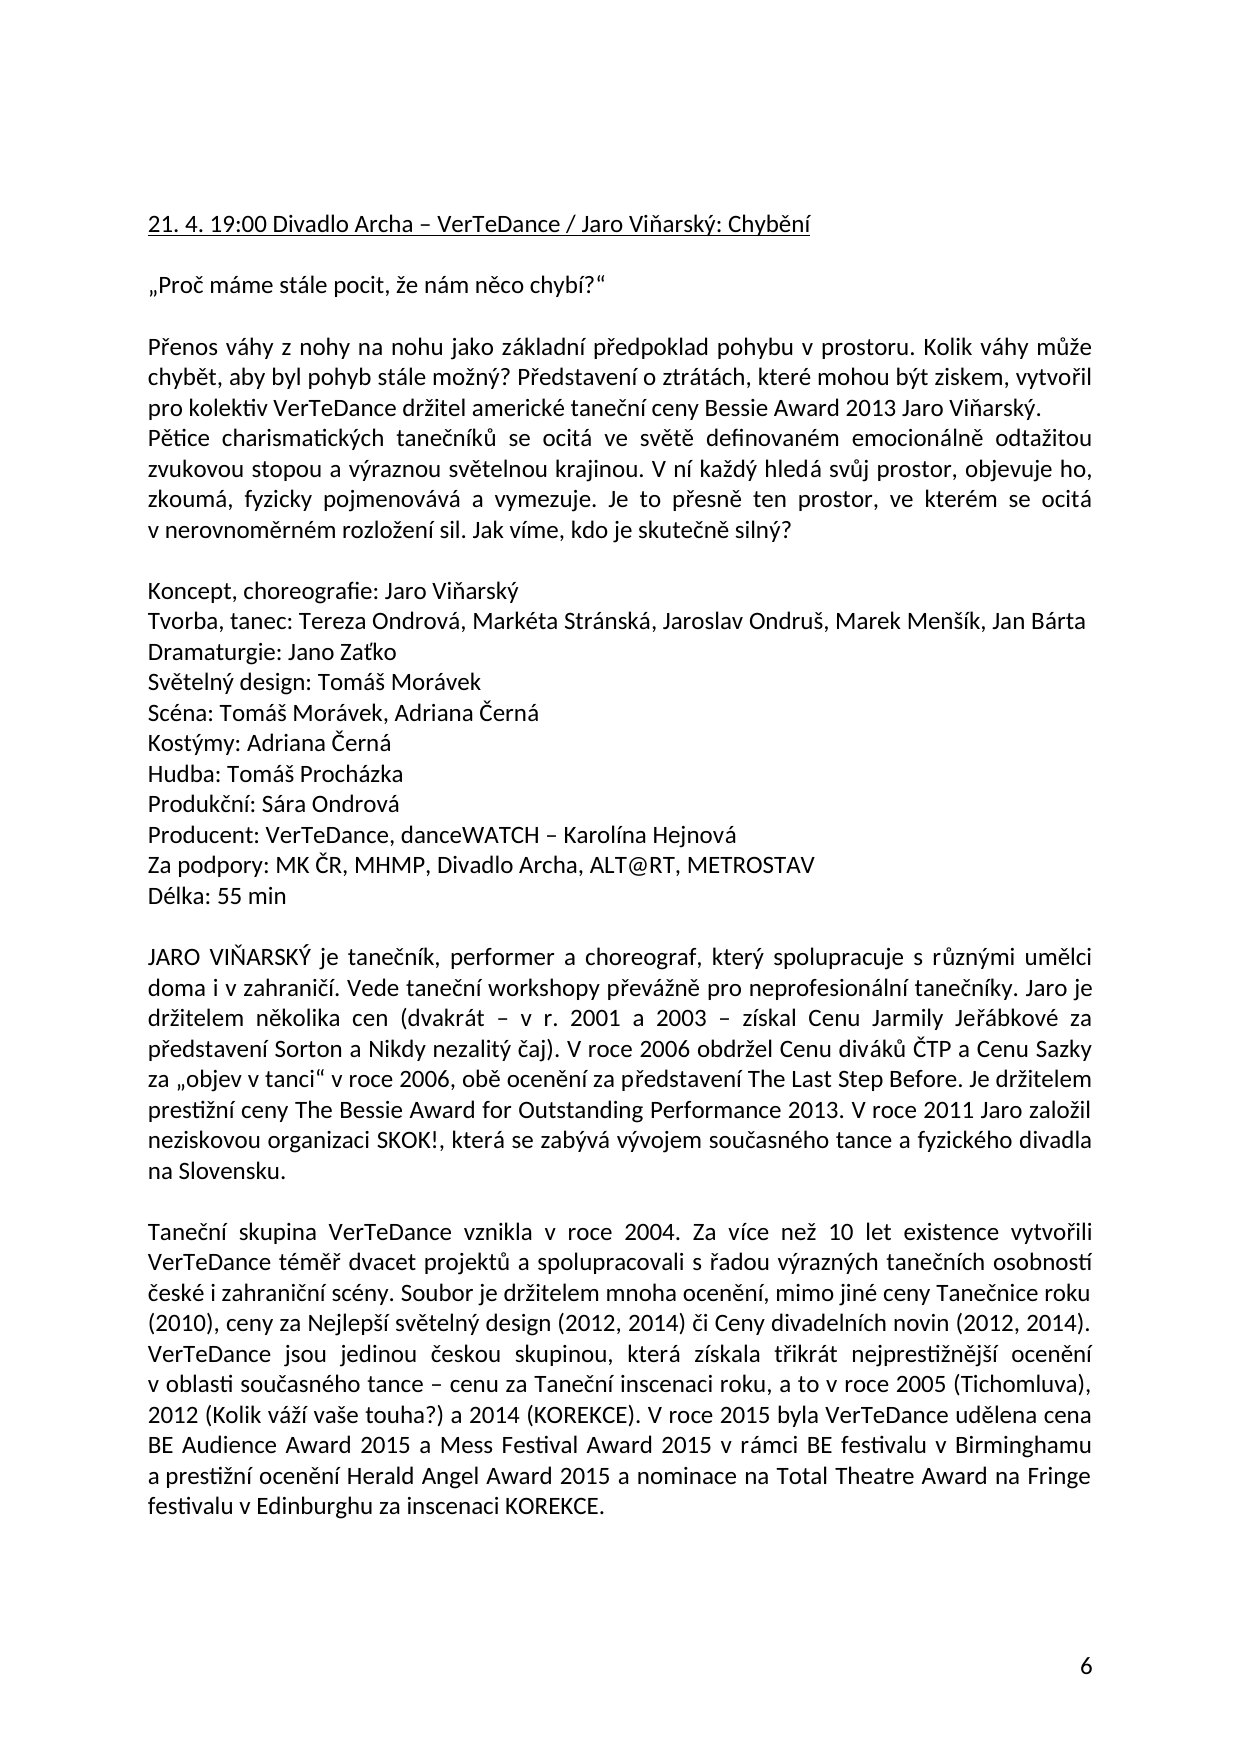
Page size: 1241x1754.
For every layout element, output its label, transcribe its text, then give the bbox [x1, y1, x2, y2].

text Produkční: Sára Ondrová [148, 788, 1093, 819]
text Taneční skupina VerTeDance vznikla v roce 2004. Za více než 10 let existence vytvořili VerTeDance téměř dvacet projektů a spolupracovali s řadou výrazných tanečních osobností české i zahraniční scény. Soubor je držitelem mnoha ocenění, mimo jiné ceny Tanečnice roku (2010), ceny za Nejlepší světelný design (2012, 2014) či Ceny divadelních novin (2012, 2014). VerTeDance jsou jedinou českou skupinou, která získala třikrát nejprestižnější ocenění v oblasti současného tance – cenu za Taneční inscenaci roku, a to v roce 2005 (Tichomluva), 2012 (Kolik váží vaše touha?) a 2014 (KOREKCE). V roce 2015 byla VerTeDance udělena cena BE Audience Award 2015 a Mess Festival Award 2015 v rámci BE festivalu v Birminghamu a prestižní ocenění Herald Angel Award 2015 a nominace na Total Theatre Award na Fringe festivalu v Edinburghu za inscenaci KOREKCE. [148, 1216, 1093, 1521]
text Tvorba, tanec: Tereza Ondrová, Markéta Stránská, Jaroslav Ondruš, Marek Menšík, Jan Bárta [148, 605, 1093, 636]
text „Proč máme stále pocit, že nám něco chybí?“ [148, 270, 1093, 300]
text Přenos váhy z nohy na nohu jako základní předpoklad pohybu v prostoru. Kolik váhy může chybět, aby byl pohyb stále možný? Představení o ztrátách, které mohou být ziskem, vytvořil pro kolektiv VerTeDance držitel americké taneční ceny Bessie Award 2013 Jaro Viňarský. [148, 331, 1093, 422]
text Za podpory: MK ČR, MHMP, Divadlo Archa, ALT@RT, METROSTAV [148, 849, 1093, 880]
text Pětice charismatických tanečníků se ocitá ve světě definovaném emocionálně odtažitou zvukovou stopou a výraznou světelnou krajinou. V ní každý hledá svůj prostor, objevuje ho, zkoumá, fyzicky pojmenovává a vymezuje. Je to přesně ten prostor, ve kterém se ocitá v nerovnoměrném rozložení sil. Jak víme, kdo je skutečně silný? [148, 422, 1093, 544]
text Scéna: Tomáš Morávek, Adriana Černá [148, 697, 1093, 727]
text 21. 4. 19:00 Divadlo Archa – VerTeDance / Jaro Viňarský: Chybění [148, 209, 1093, 239]
text Koncept, choreografie: Jaro Viňarský [148, 575, 1093, 605]
text Kostýmy: Adriana Černá [148, 727, 1093, 758]
text Producent: VerTeDance, danceWATCH – Karolína Hejnová [148, 819, 1093, 849]
text Dramaturgie: Jano Zaťko [148, 636, 1093, 666]
text Hudba: Tomáš Procházka [148, 758, 1093, 788]
text JARO VIŇARSKÝ je tanečník, performer a choreograf, který spolupracuje s různými umělci doma i v zahraničí. Vede taneční workshopy převážně pro neprofesionální tanečníky. Jaro je držitelem několika cen (dvakrát – v r. 2001 a 2003 – získal Cenu Jarmily Jeřábkové za představení Sorton a Nikdy nezalitý čaj). V roce 2006 obdržel Cenu diváků ČTP a Cenu Sazky za „objev v tanci“ v roce 2006, obě ocenění za představení The Last Step Before. Je držitelem prestižní ceny The Bessie Award for Outstanding Performance 2013. V roce 2011 Jaro založil neziskovou organizaci SKOK!, která se zabývá vývojem současného tance a fyzického divadla na Slovensku. [148, 941, 1093, 1185]
text Délka: 55 min [148, 880, 1093, 911]
text Světelný design: Tomáš Morávek [148, 666, 1093, 697]
